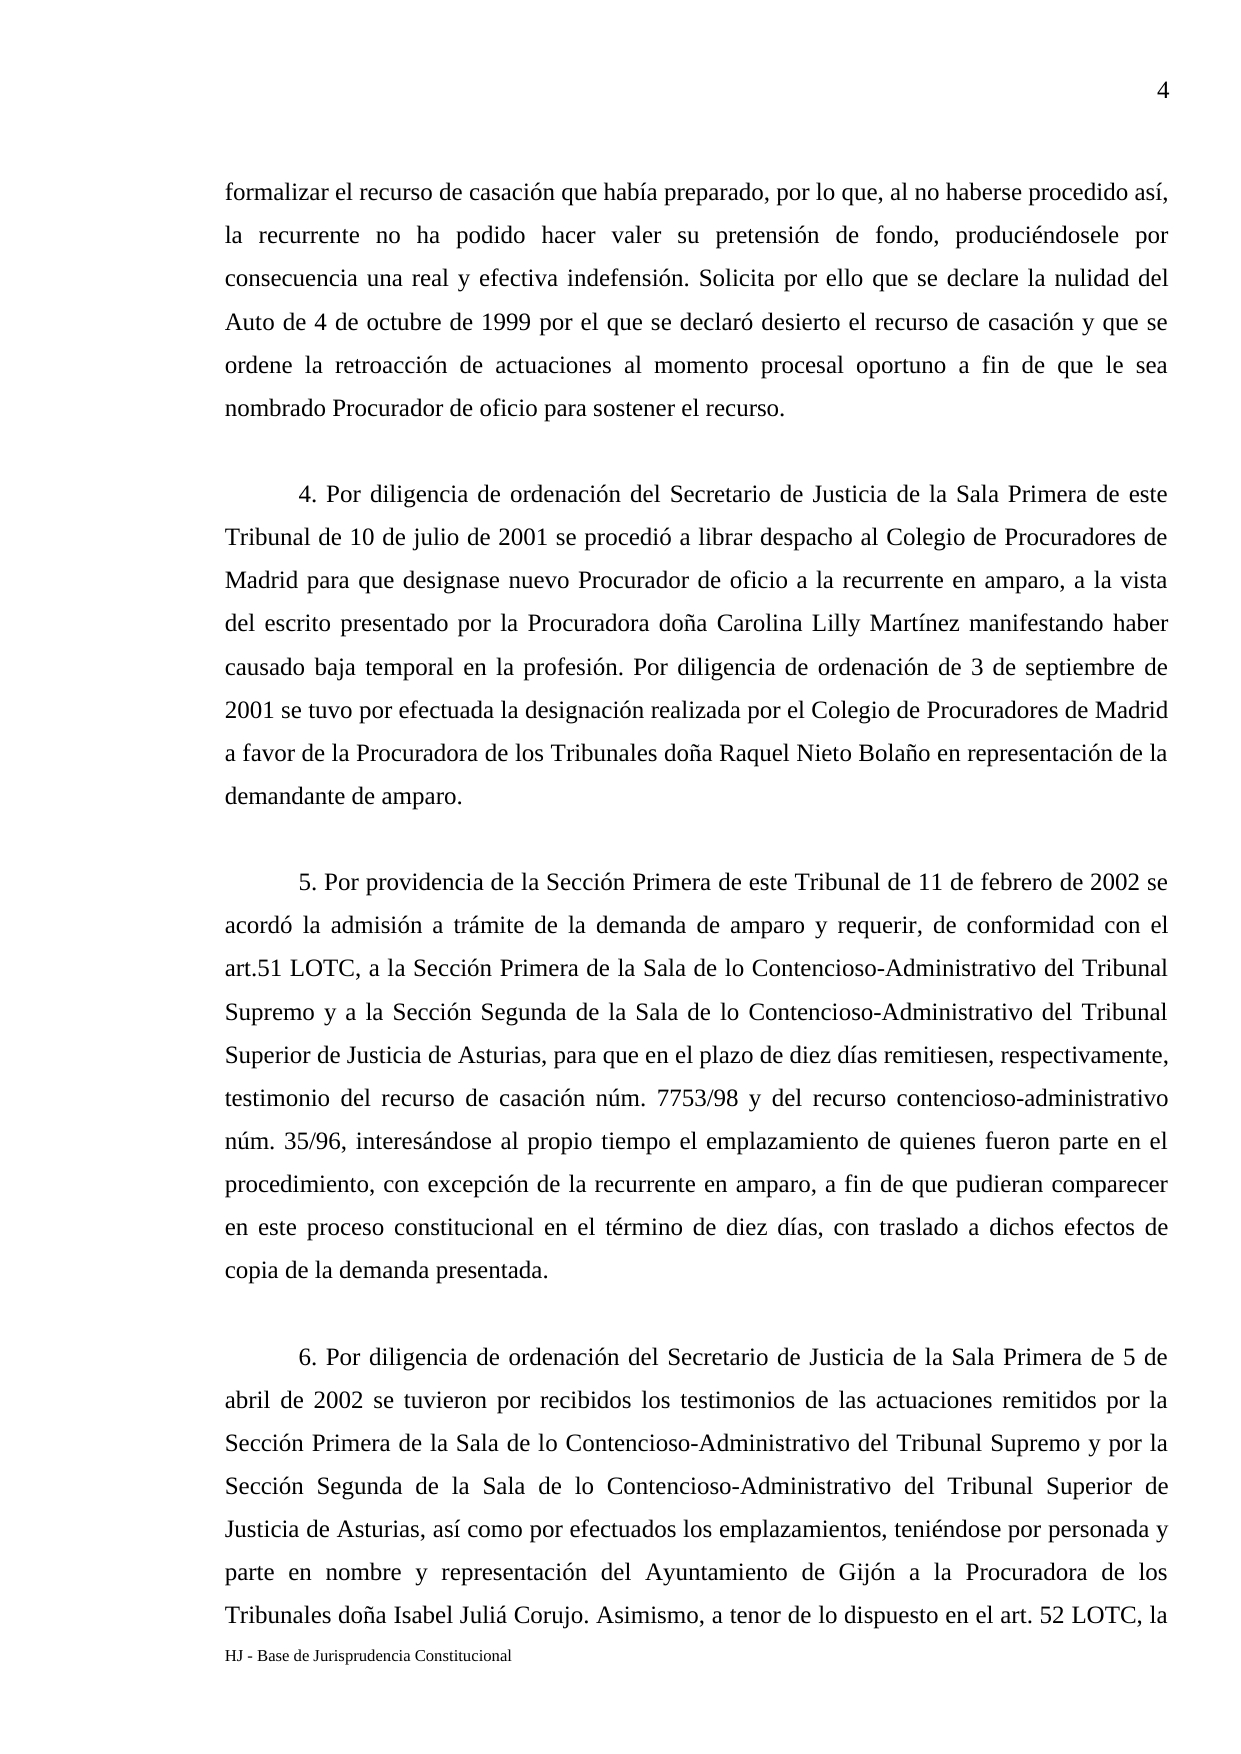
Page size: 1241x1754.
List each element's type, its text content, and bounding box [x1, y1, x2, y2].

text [224, 1342, 1169, 1629]
text 5. Por providencia de la Sección Primera de este Tribunal de 11 de febrero de 2002 se acordó la admisión a trámite de la demanda de amparo y requerir, de conformidad con el art.51 LOTC, a la Sección Primera de la Sala de lo Contencioso-Administrativo del Tribunal Supremo y a la Sección Segunda de la Sala de lo Contencioso-Administrativo del Tribunal Superior de Justicia de Asturias, para que en el plazo de diez días remitiesen, respectivamente, testimonio del recurso de casación núm. 7753/98 y del recurso contencioso-administrativo núm. 35/96, interesándose al propio tiempo el emplazamiento de quienes fueron parte en el procedimiento, con excepción de la recurrente en amparo, a fin de que pudieran comparecer en este proceso constitucional en el término de diez días, con traslado a dichos efectos de copia de la demanda presentada. [224, 867, 1169, 1284]
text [224, 177, 1169, 422]
text 4. Por diligencia de ordenación del Secretario de Justicia de la Sala Primera de este Tribunal de 10 de julio de 2001 se procedió a librar despacho al Colegio de Procuradores de Madrid para que designase nuevo Procurador de oficio a la recurrente en amparo, a la vista del escrito presentado por la Procuradora doña Carolina Lilly Martínez manifestando haber causado baja temporal en la profesión. Por diligencia de ordenación de 3 de septiembre de 2001 se tuvo por efectuada la designación realizada por el Colegio de Procuradores de Madrid a favor de la Procuradora de los Tribunales doña Raquel Nieto Bolaño en representación de la demandante de amparo. [224, 479, 1169, 810]
